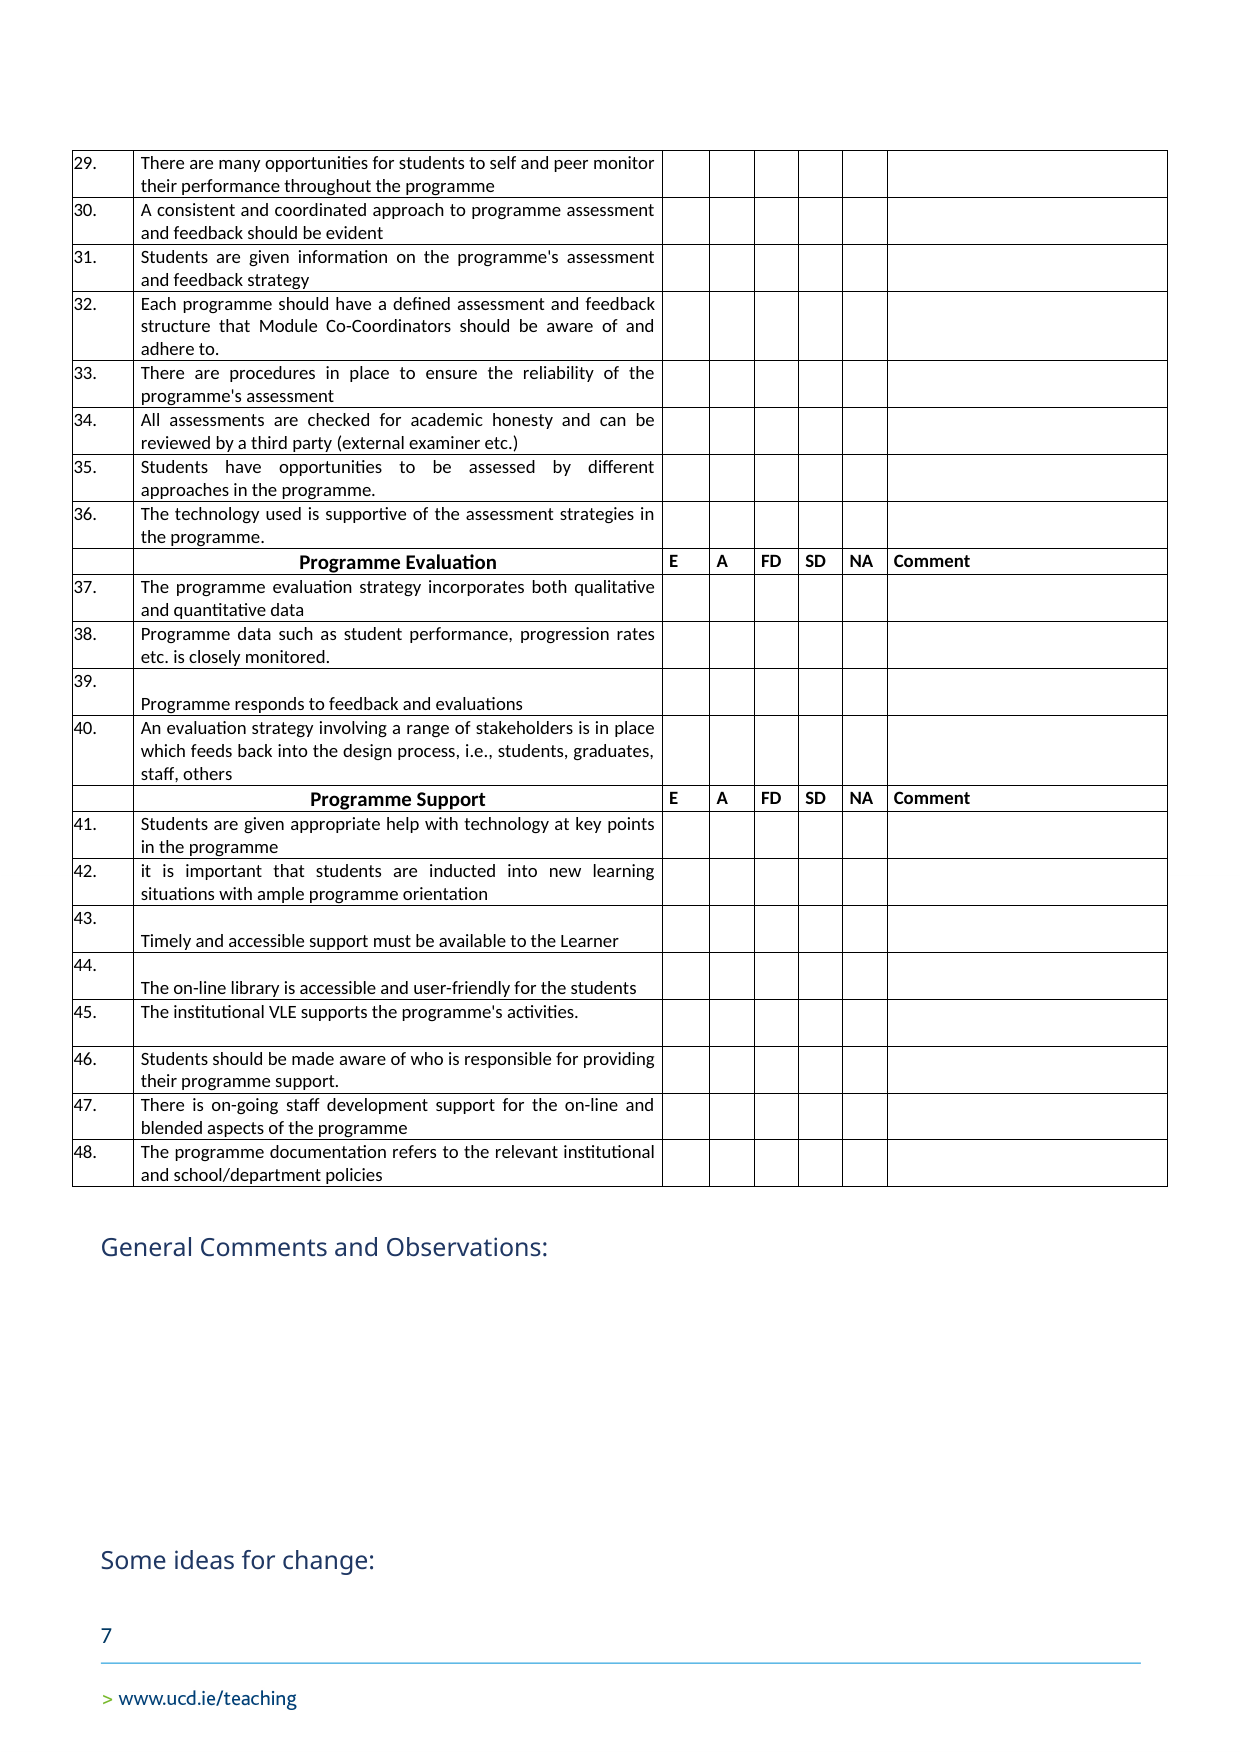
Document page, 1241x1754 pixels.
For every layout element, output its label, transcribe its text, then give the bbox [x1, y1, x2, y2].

table_cell [73, 859, 133, 905]
table_cell [710, 575, 754, 621]
table_cell [663, 292, 709, 360]
table_cell [710, 1000, 754, 1046]
table_cell [710, 622, 754, 668]
table_cell [755, 812, 798, 858]
table_cell [73, 361, 133, 407]
table_cell Programme Evaluation [134, 549, 662, 574]
table_cell [843, 859, 887, 905]
table_cell [663, 669, 709, 715]
table_cell [663, 361, 709, 407]
table_cell [73, 198, 133, 244]
table_cell [73, 622, 133, 668]
table_cell [799, 669, 842, 715]
table_cell [799, 812, 842, 858]
table_cell [888, 245, 1167, 291]
table_cell [710, 292, 754, 360]
table_cell FD [755, 786, 798, 811]
table_cell [888, 716, 1167, 785]
table_cell [710, 408, 754, 454]
table_cell [710, 151, 754, 197]
table_cell There are many opportunities for students to self and peer monitor their performance throughout the programme [134, 151, 662, 197]
table_cell [888, 1000, 1167, 1046]
table_cell [888, 151, 1167, 197]
table_cell [843, 669, 887, 715]
table_cell [663, 716, 709, 785]
table_cell The technology used is supportive of the assessment strategies in the programme. [134, 502, 662, 548]
table_cell [843, 455, 887, 501]
table_cell [73, 1140, 133, 1186]
table_cell [755, 622, 798, 668]
table_cell [843, 198, 887, 244]
table_cell [755, 575, 798, 621]
table_cell [710, 1140, 754, 1186]
table_cell Programme Support [134, 786, 662, 811]
table_cell [799, 1094, 842, 1139]
table_cell [755, 1047, 798, 1092]
table_cell Programme responds to feedback and evaluations [134, 669, 662, 715]
table_cell [73, 786, 133, 811]
table_cell [710, 953, 754, 999]
table_cell [888, 906, 1167, 952]
table_cell [755, 502, 798, 548]
table_cell [663, 151, 709, 197]
table_cell [663, 502, 709, 548]
table_cell [799, 1047, 842, 1092]
table_cell A consistent and coordinated approach to programme assessment and feedback should be evident [134, 198, 662, 244]
table_cell [663, 455, 709, 501]
table_cell [73, 669, 133, 715]
table_cell [755, 361, 798, 407]
table_cell [888, 502, 1167, 548]
table_cell The programme documentation refers to the relevant institutional and school/department policies [134, 1140, 662, 1186]
table_cell [710, 812, 754, 858]
table_cell There is on-going staff development support for the on-line and blended aspects of the programme [134, 1094, 662, 1139]
table_cell [755, 245, 798, 291]
table_cell [888, 812, 1167, 858]
table_cell [663, 953, 709, 999]
table_cell [663, 198, 709, 244]
table_cell [799, 622, 842, 668]
table_cell [799, 953, 842, 999]
table_cell [755, 859, 798, 905]
table_cell An evaluation strategy involving a range of stakeholders is in place which feeds back into the design process, i.e., students, graduates, staff, others [134, 716, 662, 785]
table_cell [799, 906, 842, 952]
table_cell All assessments are checked for academic honesty and can be reviewed by a third party (external examiner etc.) [134, 408, 662, 454]
picture [0, 0, 1241, 1752]
table_cell [663, 622, 709, 668]
table_cell NA [843, 549, 887, 574]
table_cell [663, 408, 709, 454]
table_cell [843, 361, 887, 407]
table_cell A [710, 786, 754, 811]
subtitle General Comments and Observations: [100, 1230, 1140, 1264]
table_cell [888, 1047, 1167, 1092]
table_cell [799, 292, 842, 360]
table_cell [888, 1140, 1167, 1186]
table_cell [755, 198, 798, 244]
table_cell Students should be made aware of who is responsible for providing their programme support. [134, 1047, 662, 1092]
table_cell [663, 906, 709, 952]
table_cell E [663, 549, 709, 574]
table_cell SD [799, 786, 842, 811]
table_cell A [710, 549, 754, 574]
table_cell Students are given appropriate help with technology at key points in the programme [134, 812, 662, 858]
table_cell The institutional VLE supports the programme's activities. [134, 1000, 662, 1046]
table_cell [755, 1140, 798, 1186]
table_cell [755, 408, 798, 454]
subtitle Some ideas for change: [100, 1543, 1140, 1577]
table_cell [710, 361, 754, 407]
table_cell [843, 245, 887, 291]
table_cell Programme data such as student performance, progression rates etc. is closely monitored. [134, 622, 662, 668]
table_cell FD [755, 549, 798, 574]
table_cell Students have opportunities to be assessed by different approaches in the programme. [134, 455, 662, 501]
table_cell [799, 408, 842, 454]
table_cell [888, 575, 1167, 621]
table_cell The on-line library is accessible and user-friendly for the students [134, 953, 662, 999]
table_cell [843, 408, 887, 454]
table_cell [73, 502, 133, 548]
table_cell [73, 1000, 133, 1046]
table_cell [843, 1094, 887, 1139]
table_cell [843, 1047, 887, 1092]
table_cell [755, 906, 798, 952]
table_cell [799, 245, 842, 291]
table_cell [799, 198, 842, 244]
table_cell [710, 455, 754, 501]
table_cell [799, 361, 842, 407]
table_cell [888, 455, 1167, 501]
table_cell [755, 669, 798, 715]
table_cell [799, 502, 842, 548]
table_cell Timely and accessible support must be available to the Learner [134, 906, 662, 952]
table_cell [843, 502, 887, 548]
table_cell [799, 455, 842, 501]
table_cell [73, 1047, 133, 1092]
table_cell [73, 455, 133, 501]
table_cell [799, 1000, 842, 1046]
table_cell [73, 812, 133, 858]
table_cell [888, 622, 1167, 668]
table_cell [73, 408, 133, 454]
table_cell it is important that students are inducted into new learning situations with ample programme orientation [134, 859, 662, 905]
table_cell [663, 1000, 709, 1046]
table_cell [843, 151, 887, 197]
table_cell [755, 292, 798, 360]
table_cell [755, 151, 798, 197]
table_cell [888, 859, 1167, 905]
table_cell [843, 716, 887, 785]
table_cell [799, 716, 842, 785]
table_cell [755, 1000, 798, 1046]
table_cell [888, 361, 1167, 407]
table_cell [663, 1140, 709, 1186]
table_cell [73, 575, 133, 621]
table_cell Comment [888, 549, 1167, 574]
table_cell [710, 1047, 754, 1092]
table_cell [710, 716, 754, 785]
table_cell [710, 906, 754, 952]
table_cell [710, 198, 754, 244]
table_cell E [663, 786, 709, 811]
table_cell [843, 575, 887, 621]
table_cell [888, 198, 1167, 244]
table_cell [755, 716, 798, 785]
table_cell [843, 622, 887, 668]
table_cell [663, 859, 709, 905]
table_cell NA [843, 786, 887, 811]
table_cell Each programme should have a defined assessment and feedback structure that Module Co-Coordinators should be aware of and adhere to. [134, 292, 662, 360]
table_cell [755, 953, 798, 999]
table_cell [73, 292, 133, 360]
table_cell [73, 1094, 133, 1139]
table_cell [755, 455, 798, 501]
table_cell [755, 1094, 798, 1139]
table_cell [888, 1094, 1167, 1139]
table_cell [843, 953, 887, 999]
table_cell [710, 859, 754, 905]
table_cell [73, 716, 133, 785]
table_cell [73, 151, 133, 197]
table_cell [663, 575, 709, 621]
table_cell [73, 245, 133, 291]
table_cell [710, 669, 754, 715]
table_cell [710, 1094, 754, 1139]
table_cell Students are given information on the programme's assessment and feedback strategy [134, 245, 662, 291]
table_cell [843, 1000, 887, 1046]
table_cell [799, 151, 842, 197]
table_cell [663, 1094, 709, 1139]
table_cell [843, 812, 887, 858]
table_cell [73, 906, 133, 952]
table_cell [663, 1047, 709, 1092]
table_cell SD [799, 549, 842, 574]
table_cell [888, 953, 1167, 999]
table_cell [888, 669, 1167, 715]
table_cell [710, 245, 754, 291]
table_cell [663, 245, 709, 291]
table_cell [799, 859, 842, 905]
table_cell [799, 1140, 842, 1186]
table_cell [663, 812, 709, 858]
table_cell [888, 408, 1167, 454]
table_cell Comment [888, 786, 1167, 811]
table_cell [73, 549, 133, 574]
table_cell [799, 575, 842, 621]
table_cell The programme evaluation strategy incorporates both qualitative and quantitative data [134, 575, 662, 621]
table_cell [73, 953, 133, 999]
table_cell [843, 906, 887, 952]
table_cell [843, 292, 887, 360]
table_cell There are procedures in place to ensure the reliability of the programme's assessment [134, 361, 662, 407]
table_cell [888, 292, 1167, 360]
table_cell [843, 1140, 887, 1186]
table_cell [710, 502, 754, 548]
